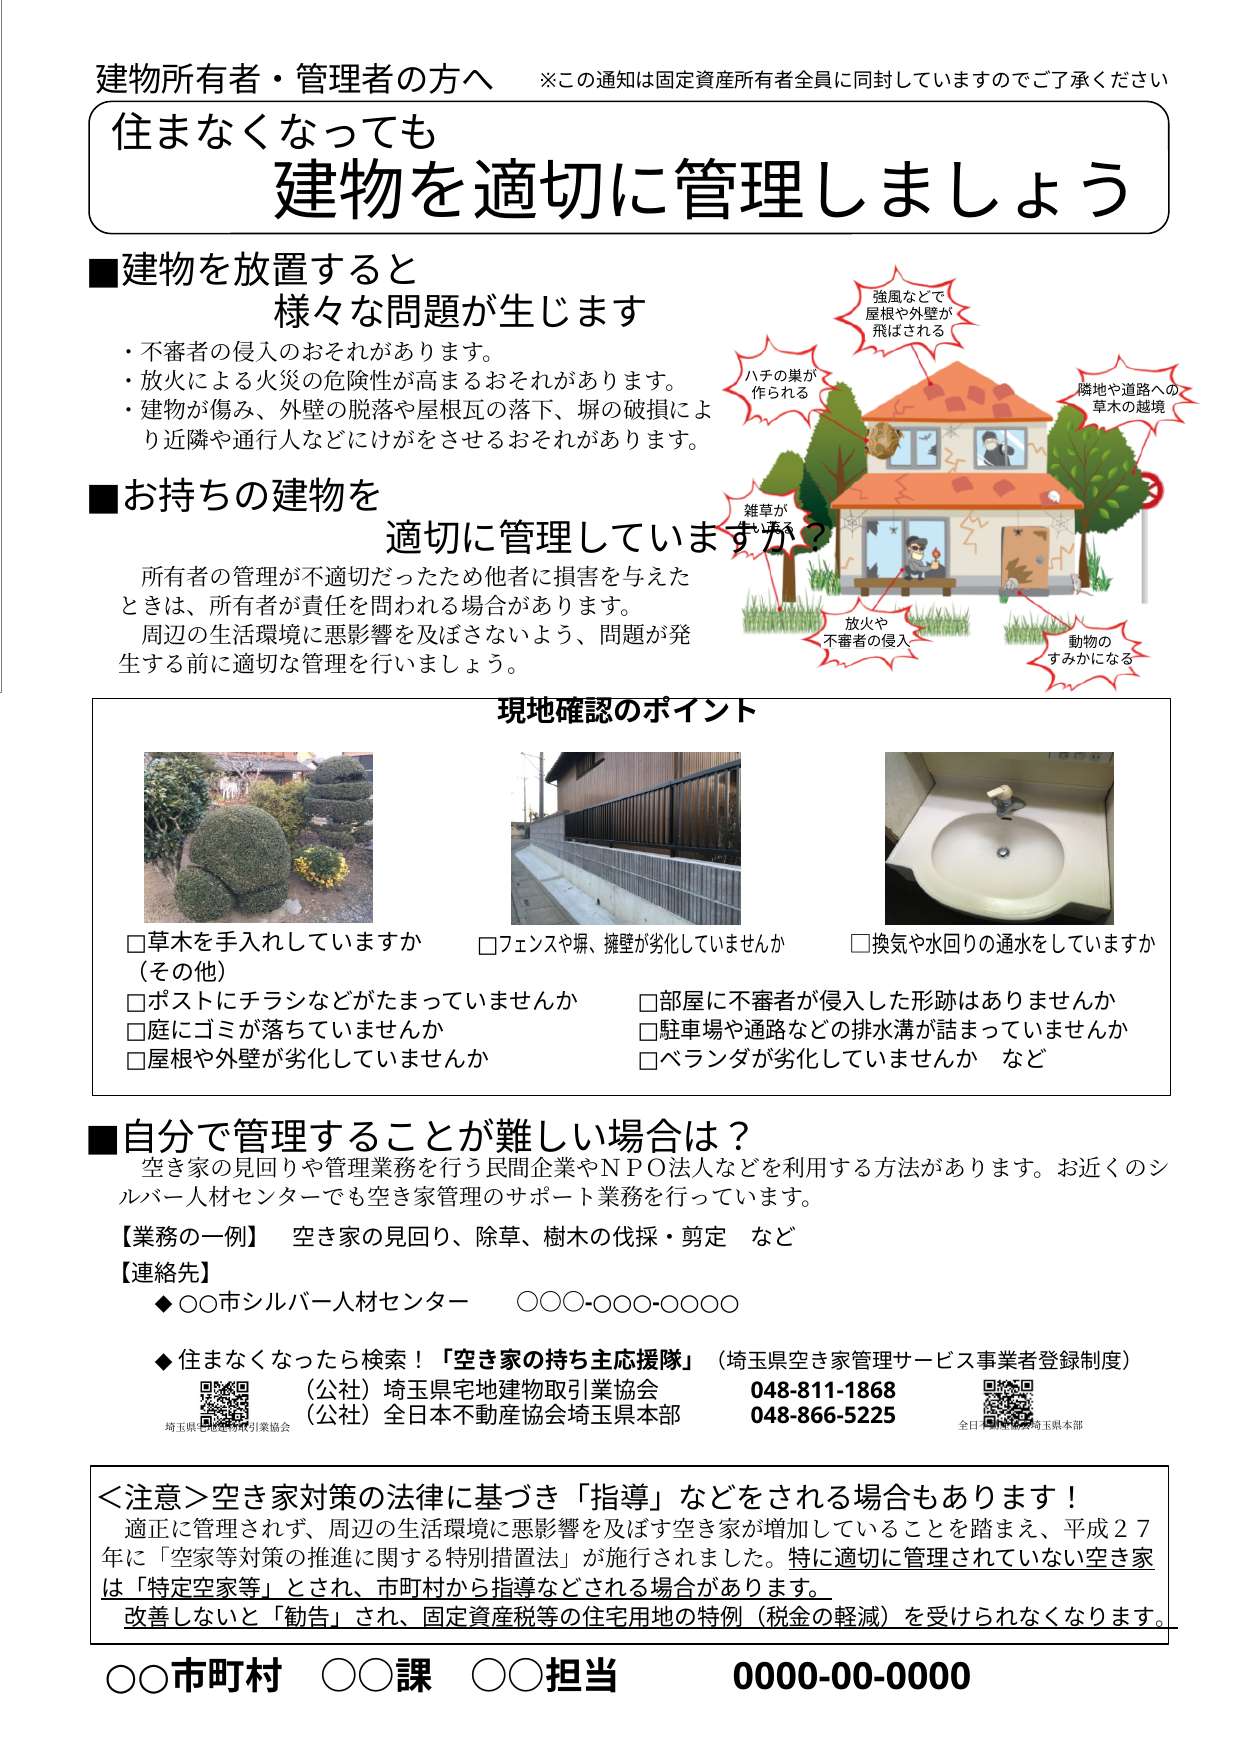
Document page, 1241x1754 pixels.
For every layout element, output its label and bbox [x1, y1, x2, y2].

picture [980, 1378, 1037, 1429]
picture [885, 752, 1114, 925]
picture [714, 263, 1200, 701]
picture [511, 752, 741, 925]
picture [196, 1378, 254, 1432]
picture [144, 752, 373, 923]
